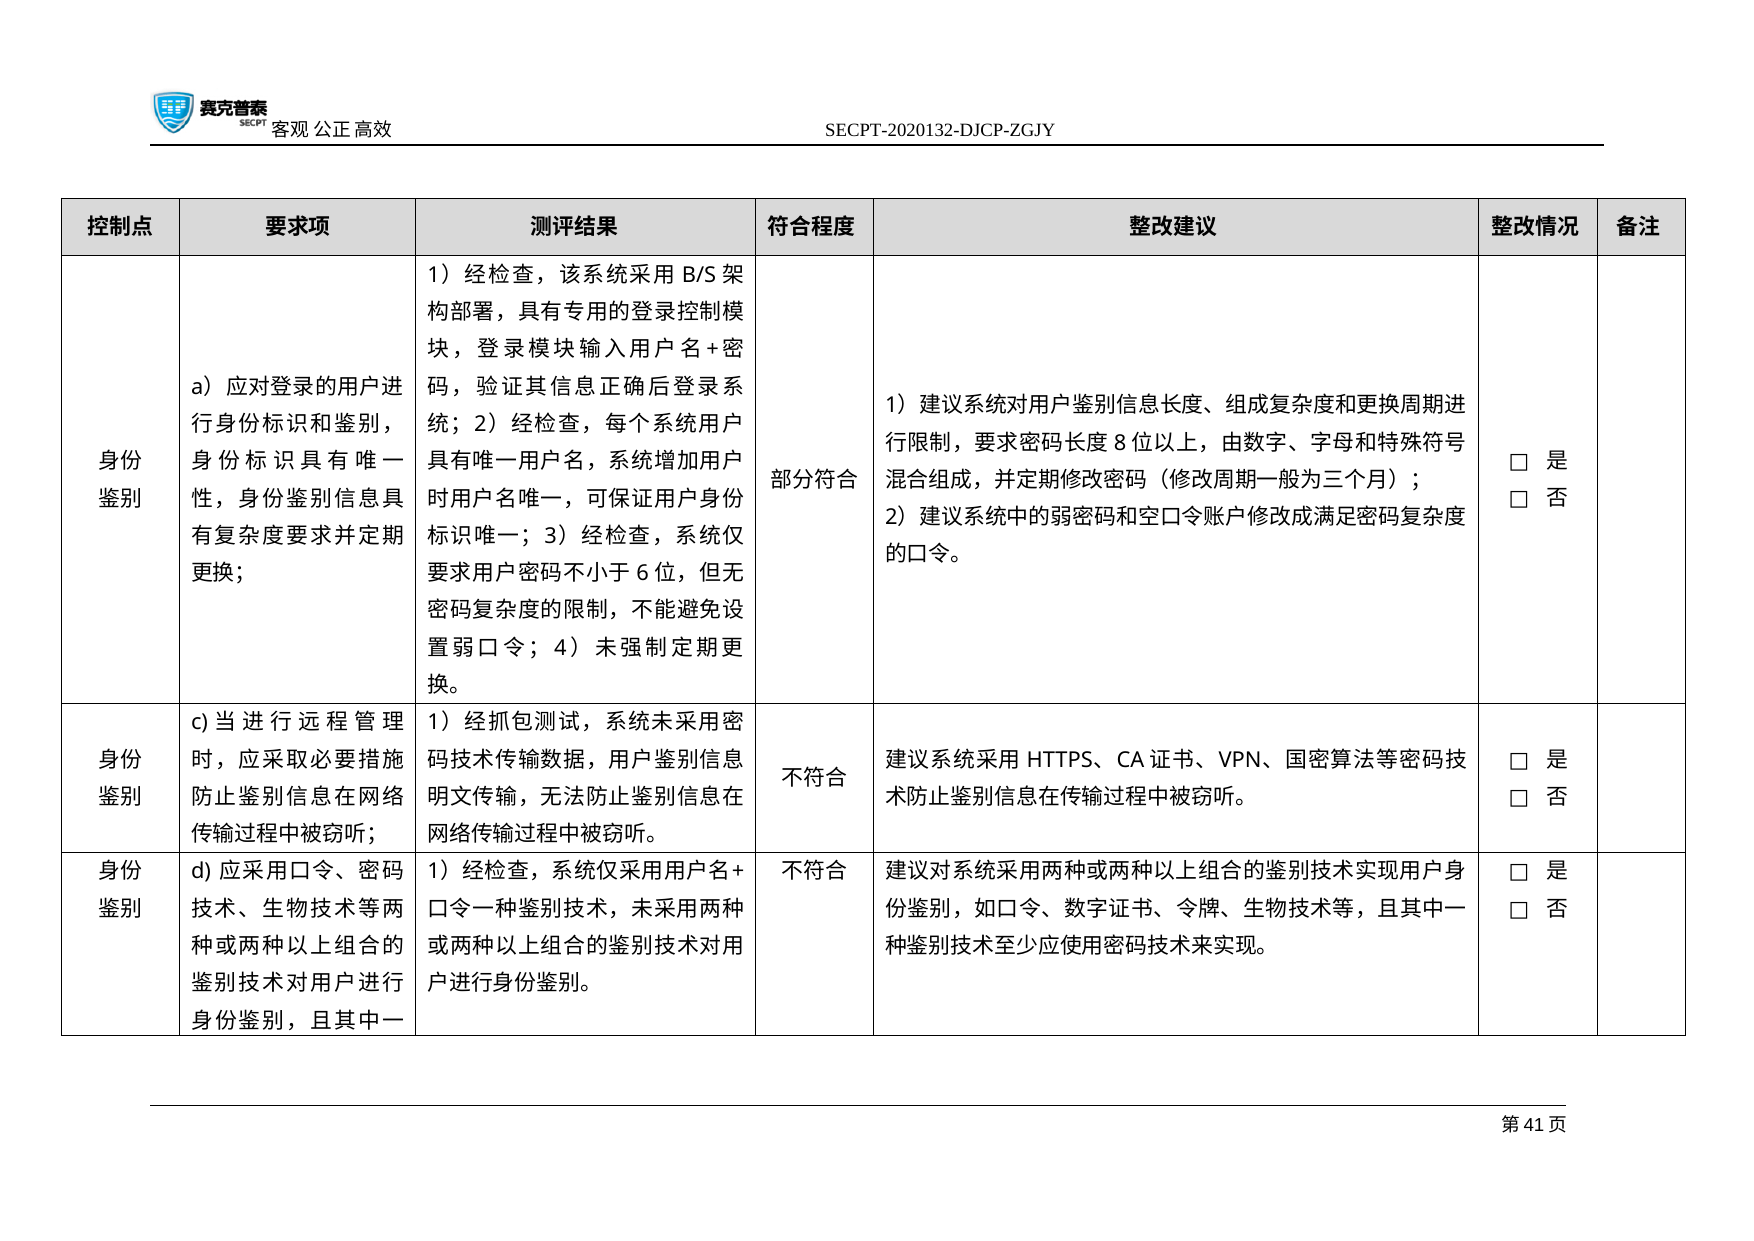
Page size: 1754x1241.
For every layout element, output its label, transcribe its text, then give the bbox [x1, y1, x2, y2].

table_cell [1598, 256, 1685, 703]
table_header 符合程度 [756, 199, 873, 255]
table_header 控制点 [62, 199, 179, 255]
table_cell 建议系统采用HTTPS、CA证书、VPN、国密算法等密码技术防止鉴别信息在传输过程中被窃听。 [874, 704, 1478, 852]
table_cell c)当进行远程管理时，应采取必要措施防止鉴别信息在网络传输过程中被窃听； [180, 704, 415, 852]
table_cell 1）建议系统对用户鉴别信息长度、组成复杂度和更换周期进行限制，要求密码长度8位以上，由数字、字母和特殊符号混合组成，并定期修改密码（修改周期一般为三个月）； 2）建议系统中的弱密码和空口令账户修改成满足密码复杂度的口令。 [874, 256, 1478, 703]
table_cell 1）经抓包测试，系统未采用密码技术传输数据，用户鉴别信息明文传输，无法防止鉴别信息在网络传输过程中被窃听。 [416, 704, 755, 852]
table_cell 1）经检查，该系统采用B/S架构部署，具有专用的登录控制模块，登录模块输入用户名+密码，验证其信息正确后登录系统；2）经检查，每个系统用户具有唯一用户名，系统增加用户时用户名唯一，可保证用户身份标识唯一；3）经检查，系统仅要求用户密码不小于6位，但无密码复杂度的限制，不能避免设置弱口令；4）未强制定期更换。 [416, 256, 755, 703]
table_cell 是 否 [1479, 256, 1597, 703]
table_cell 是 否 [1479, 704, 1597, 852]
table_header 整改建议 [874, 199, 1478, 255]
table_cell 是 否 [1479, 853, 1597, 1035]
table_cell 不符合 [756, 853, 873, 1035]
table_cell 身份 鉴别 [62, 256, 179, 703]
table_header 整改情况 [1479, 199, 1597, 255]
table_cell a）应对登录的用户进行身份标识和鉴别，身份标识具有唯一性，身份鉴别信息具有复杂度要求并定期更换； [180, 256, 415, 703]
table_cell 身份 鉴别 [62, 853, 179, 1035]
table_header 要求项 [180, 199, 415, 255]
table_cell 建议对系统采用两种或两种以上组合的鉴别技术实现用户身份鉴别，如口令、数字证书、令牌、生物技术等，且其中一种鉴别技术至少应使用密码技术来实现。 [874, 853, 1478, 1035]
table_cell [1598, 704, 1685, 852]
table_cell 不符合 [756, 704, 873, 852]
table_header 备注 [1598, 199, 1685, 255]
picture [150, 88, 272, 137]
table_cell 1）经检查，系统仅采用用户名+口令一种鉴别技术，未采用两种或两种以上组合的鉴别技术对用户进行身份鉴别。 [416, 853, 755, 1035]
table_cell [1598, 853, 1685, 1035]
table_cell d) 应采用口令、密码技术、生物技术等两种或两种以上组合的鉴别技术对用户进行身份鉴别，且其中一种鉴别技术至少应使用密码技术来实现； [180, 853, 415, 1035]
table_cell 身份 鉴别 [62, 704, 179, 852]
table_cell 部分符合 [756, 256, 873, 703]
table_header 测评结果 [416, 199, 755, 255]
